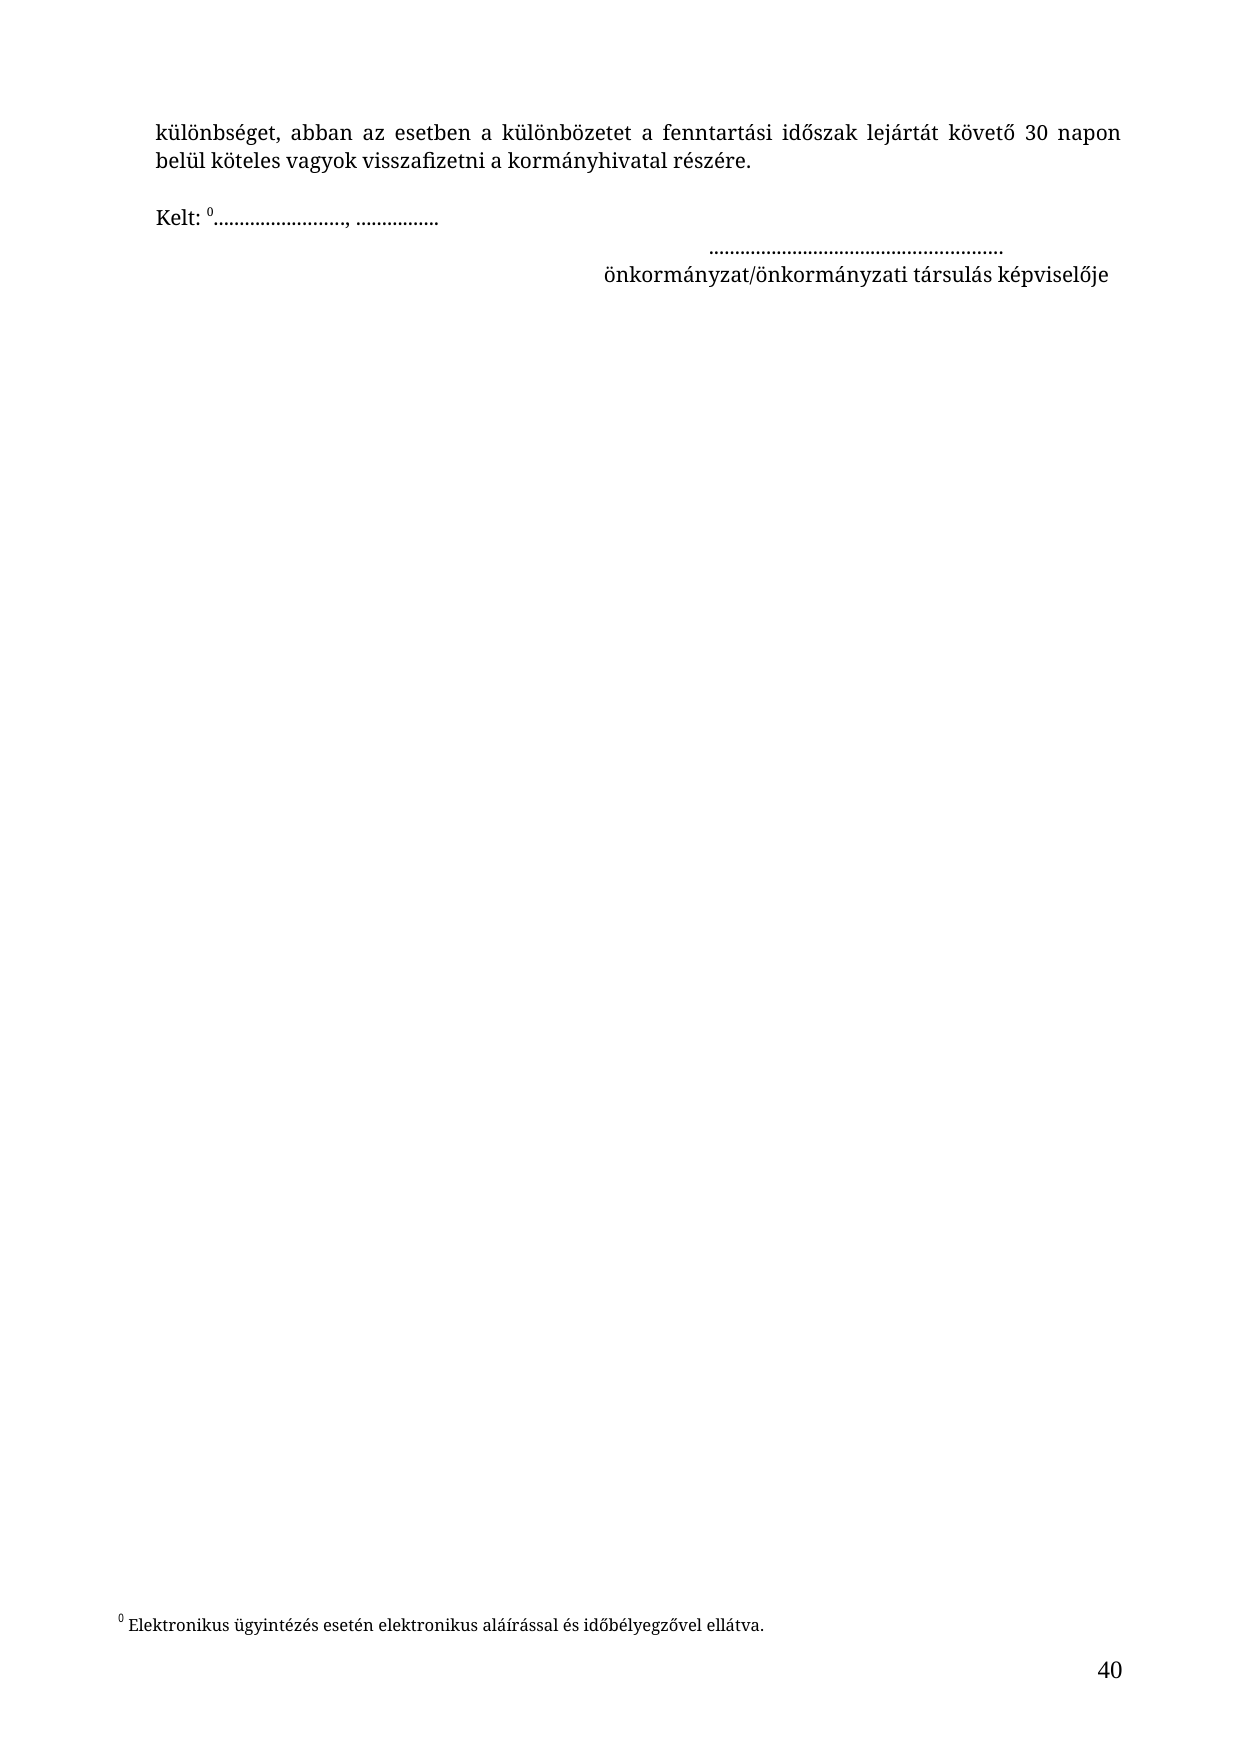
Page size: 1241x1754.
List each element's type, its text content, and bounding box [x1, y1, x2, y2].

text önkormányzat/önkormányzati társulás képviselője [118, 260, 1122, 288]
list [118, 118, 1122, 175]
text Kelt: ., ................ [156, 203, 1122, 232]
